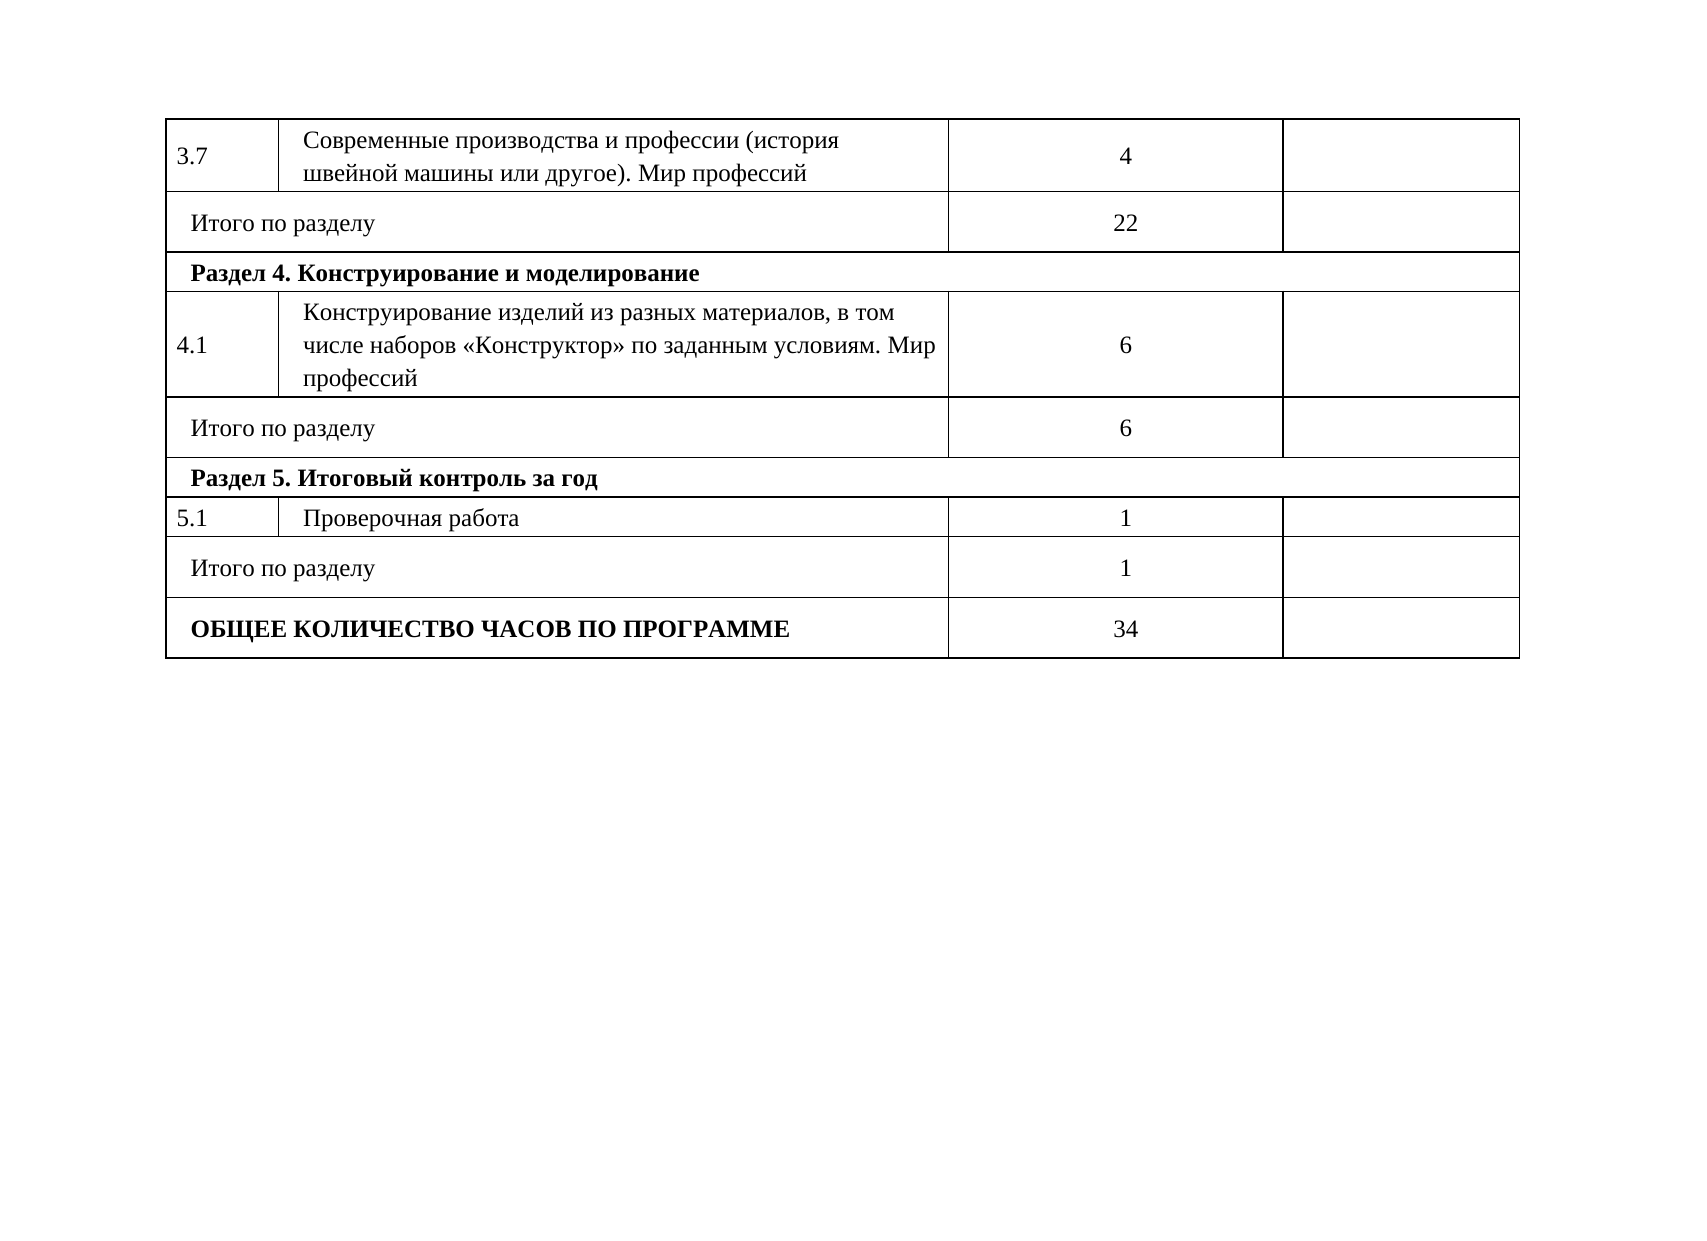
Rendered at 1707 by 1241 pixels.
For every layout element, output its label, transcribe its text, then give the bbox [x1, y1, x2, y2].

table_cell 1 [949, 498, 1282, 536]
table_cell 6 [949, 292, 1282, 396]
table_cell Раздел 4. Конструирование и моделирование [167, 253, 1519, 291]
table_cell 22 [949, 192, 1282, 251]
table_cell 5.1 [167, 498, 278, 536]
table_cell 1 [949, 537, 1282, 596]
table_cell [1284, 598, 1519, 657]
table_cell 3.7 [167, 120, 278, 191]
table_cell Современные производства и профессии (история швейной машины или другое). Мир профессий [279, 120, 948, 191]
table_cell Итого по разделу [167, 192, 948, 251]
table_cell [1284, 292, 1519, 396]
table_cell Итого по разделу [167, 398, 948, 457]
table_cell [1284, 398, 1519, 457]
table_cell [1284, 537, 1519, 596]
table_cell 34 [949, 598, 1282, 657]
table_cell 4.1 [167, 292, 278, 396]
table_cell Раздел 5. Итоговый контроль за год [167, 458, 1519, 496]
table_cell ОБЩЕЕ КОЛИЧЕСТВО ЧАСОВ ПО ПРОГРАММЕ [167, 598, 948, 657]
table_cell [1284, 192, 1519, 251]
table_cell [1284, 498, 1519, 536]
table_cell Конструирование изделий из разных материалов, в том числе наборов «Конструктор» по заданным условиям. Мир профессий [279, 292, 948, 396]
table_cell Проверочная работа [279, 498, 948, 536]
table_cell Итого по разделу [167, 537, 948, 596]
table_cell 4 [949, 120, 1282, 191]
table_cell [1284, 120, 1519, 191]
table_cell 6 [949, 398, 1282, 457]
